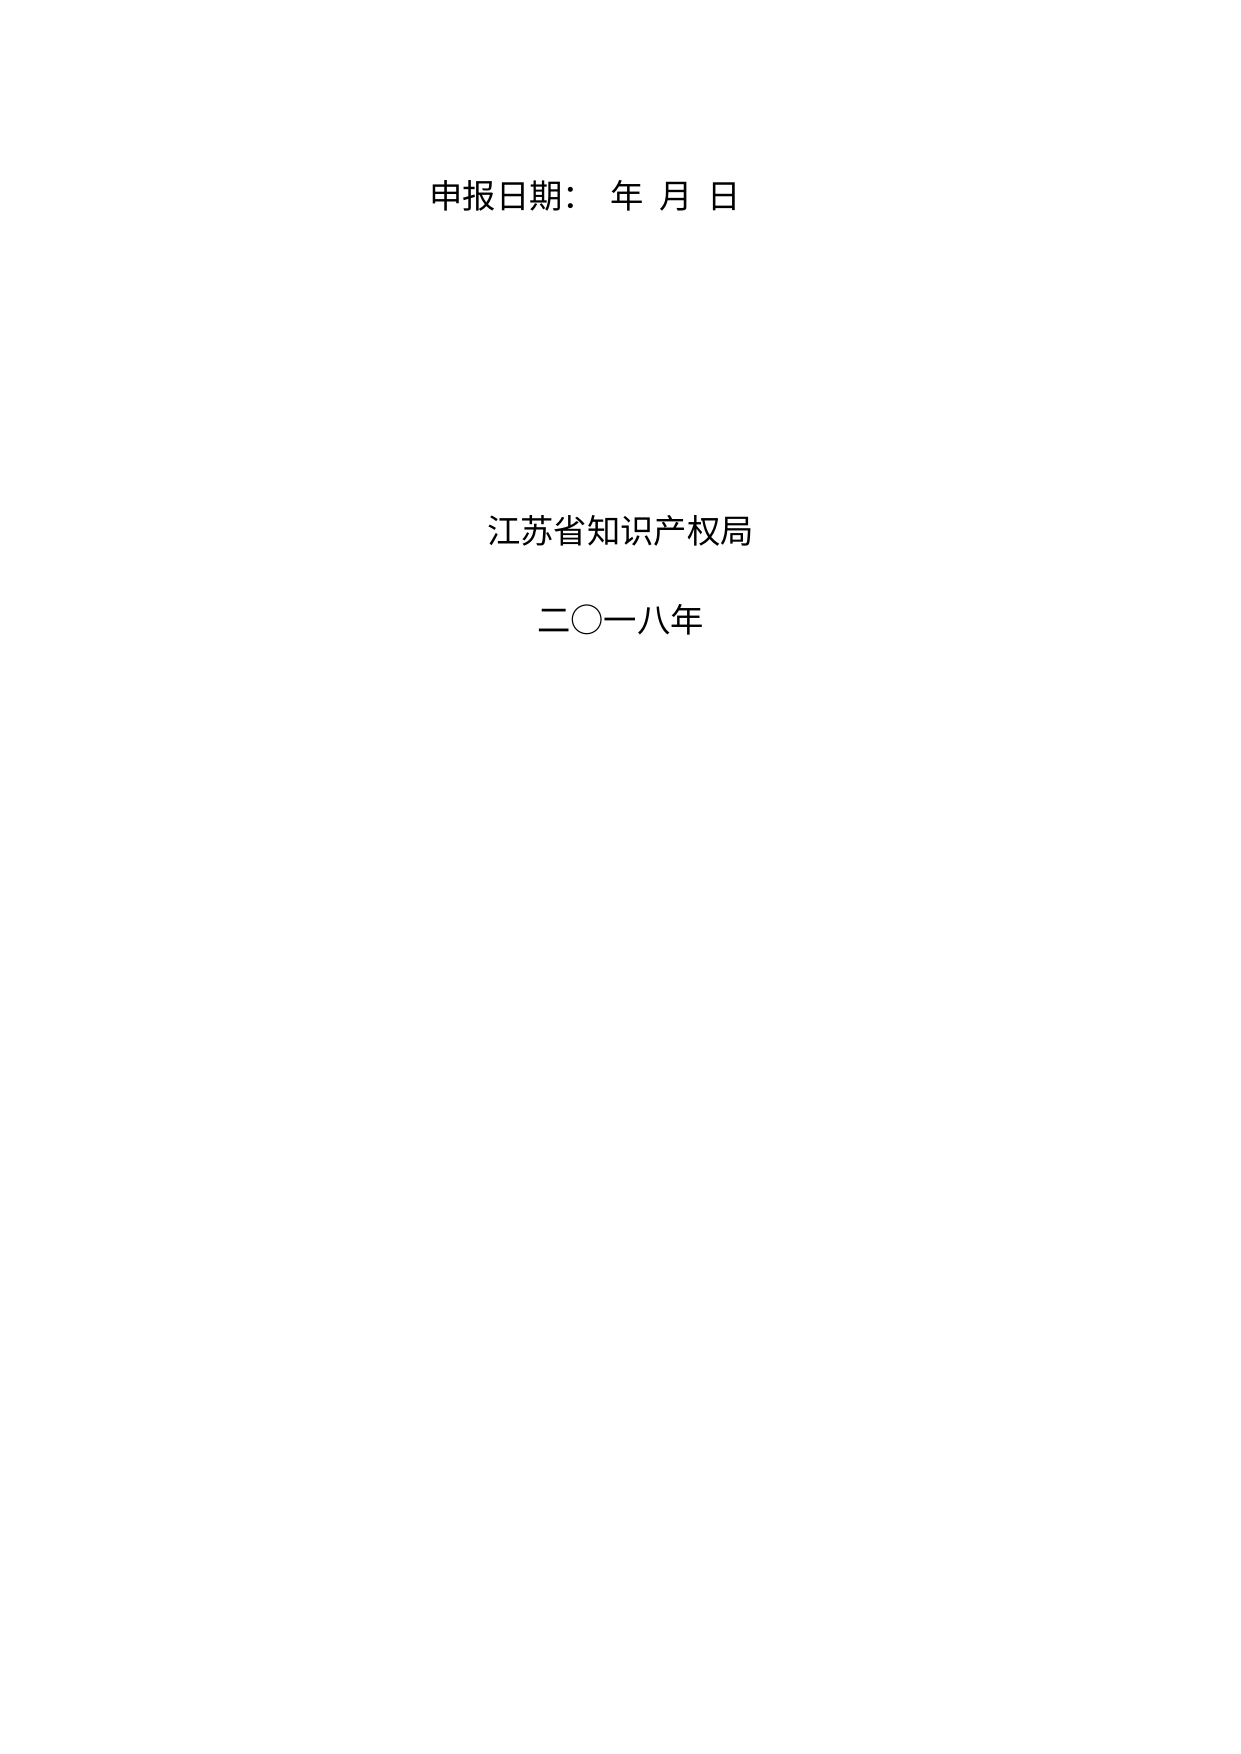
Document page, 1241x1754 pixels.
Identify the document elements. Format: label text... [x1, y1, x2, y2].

text 江苏省知识产权局 [187, 496, 1053, 561]
text 申报日期： 年 月 日 [187, 162, 1053, 227]
text 二○一八年 [187, 585, 1053, 650]
